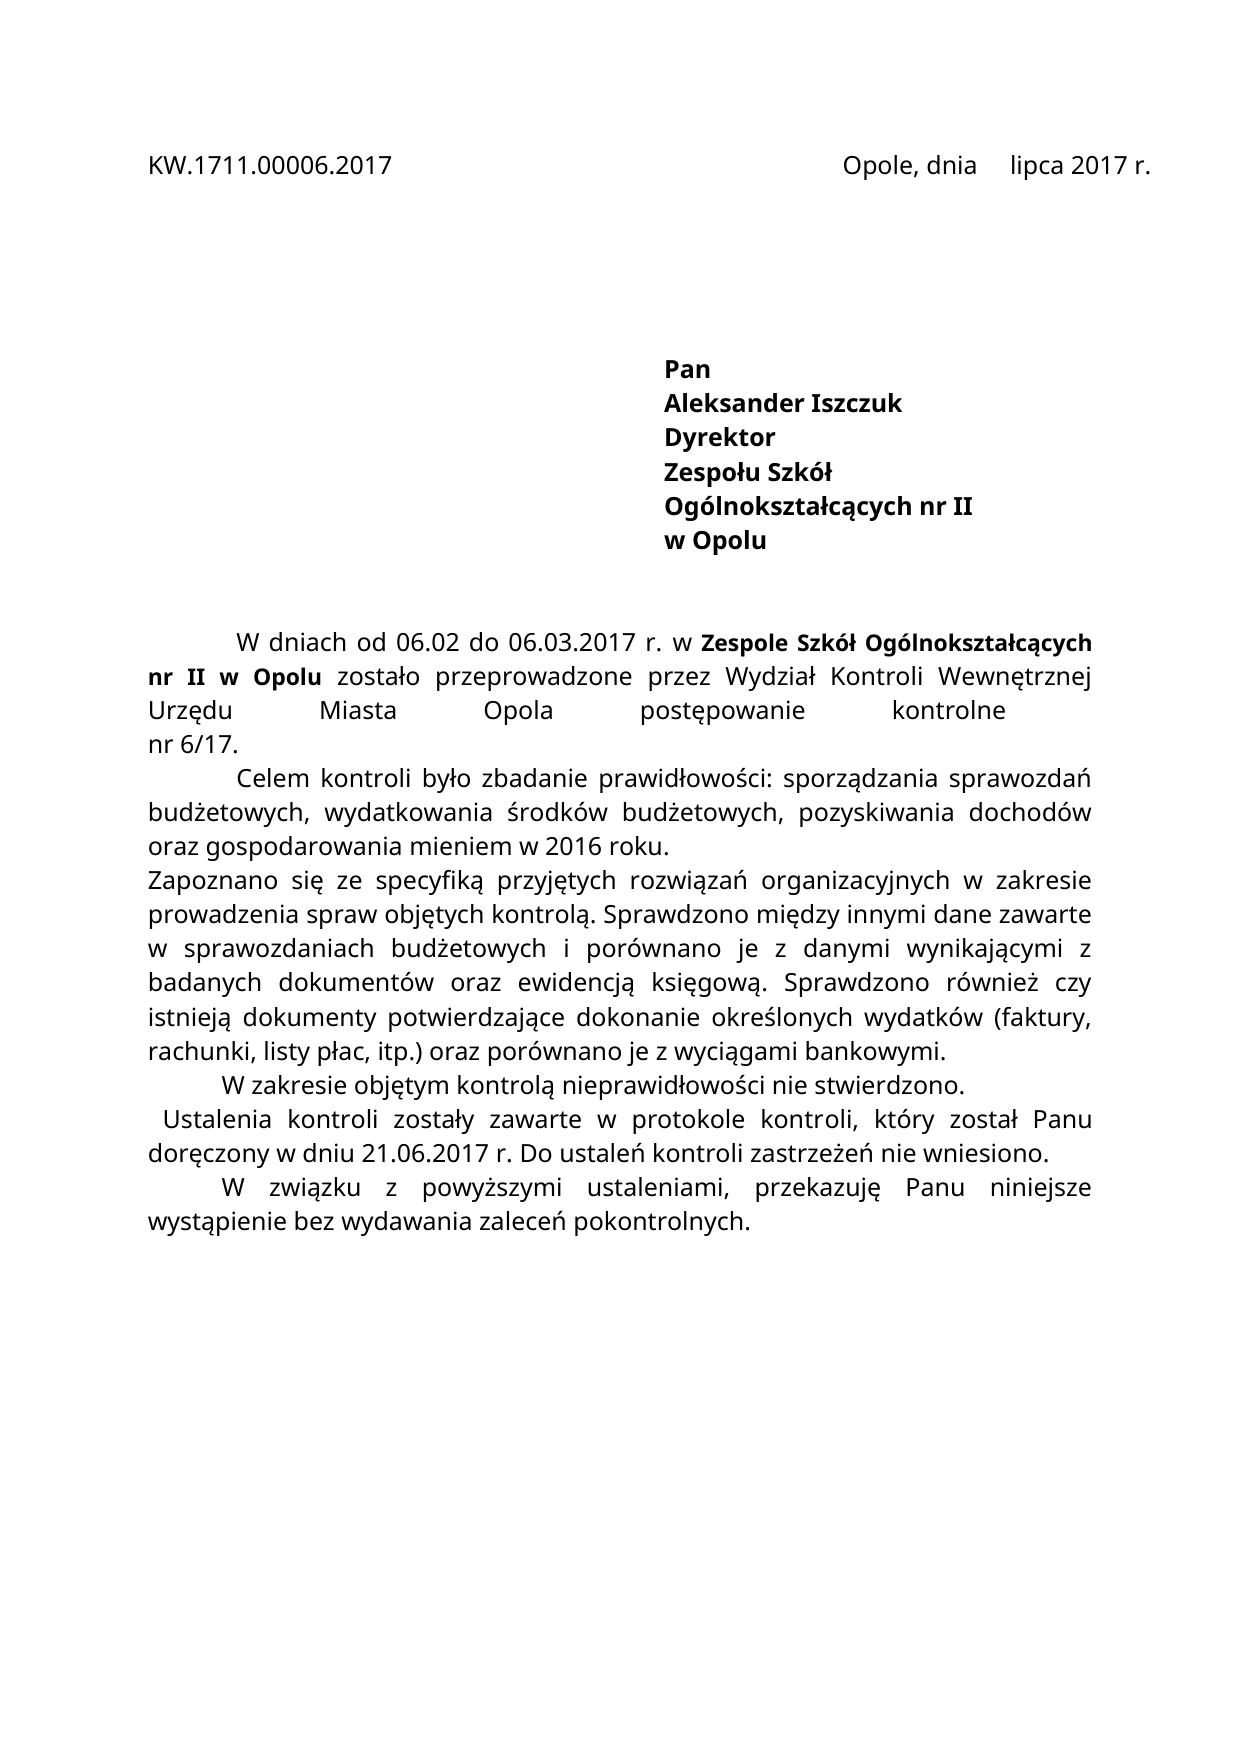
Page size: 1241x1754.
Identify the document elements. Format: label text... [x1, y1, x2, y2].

text Zapoznano się ze specyfiką przyjętych rozwiązań organizacyjnych w zakresie prowadzenia spraw objętych kontrolą. Sprawdzono między innymi dane zawarte w sprawozdaniach budżetowych i porównano je z danymi wynikającymi z badanych dokumentów oraz ewidencją księgową. Sprawdzono również czy istnieją dokumenty potwierdzające dokonanie określonych wydatków (faktury, rachunki, listy płac, itp.) oraz porównano je z wyciągami bankowymi. [148, 863, 1093, 1067]
text w Opolu [664, 522, 1093, 556]
text W związku z powyższymi ustaleniami, przekazuję Panu niniejsze wystąpienie bez wydawania zaleceń pokontrolnych. [148, 1169, 1093, 1238]
text Dyrektor [664, 420, 1093, 454]
text KW.1711.00006.2017 Opole, dnia lipca 2017 r. [148, 148, 1152, 182]
text W zakresie objętym kontrolą nieprawidłowości nie stwierdzono. [148, 1067, 1093, 1101]
text Zespołu Szkół Ogólnokształcących nr II [664, 454, 1093, 522]
text Ustalenia kontroli zostały zawarte w protokole kontroli, który został Panu doręczony w dniu 21.06.2017 r. Do ustaleń kontroli zastrzeżeń nie wniesiono. [148, 1101, 1093, 1169]
text Celem kontroli było zbadanie prawidłowości: sporządzania sprawozdań budżetowych, wydatkowania środków budżetowych, pozyskiwania dochodów oraz gospodarowania mieniem w 2016 roku. [148, 761, 1093, 863]
text Aleksander Iszczuk [590, 386, 1093, 420]
text Pan [664, 352, 1093, 386]
text W dniach od 06.02 do 06.03.2017 r. w Zespole Szkół Ogólnokształcących nr II w Opolu zostało przeprowadzone przez Wydział Kontroli Wewnętrznej Urzędu Miasta Opola postępowanie kontrolne nr 6/17. [148, 624, 1093, 761]
